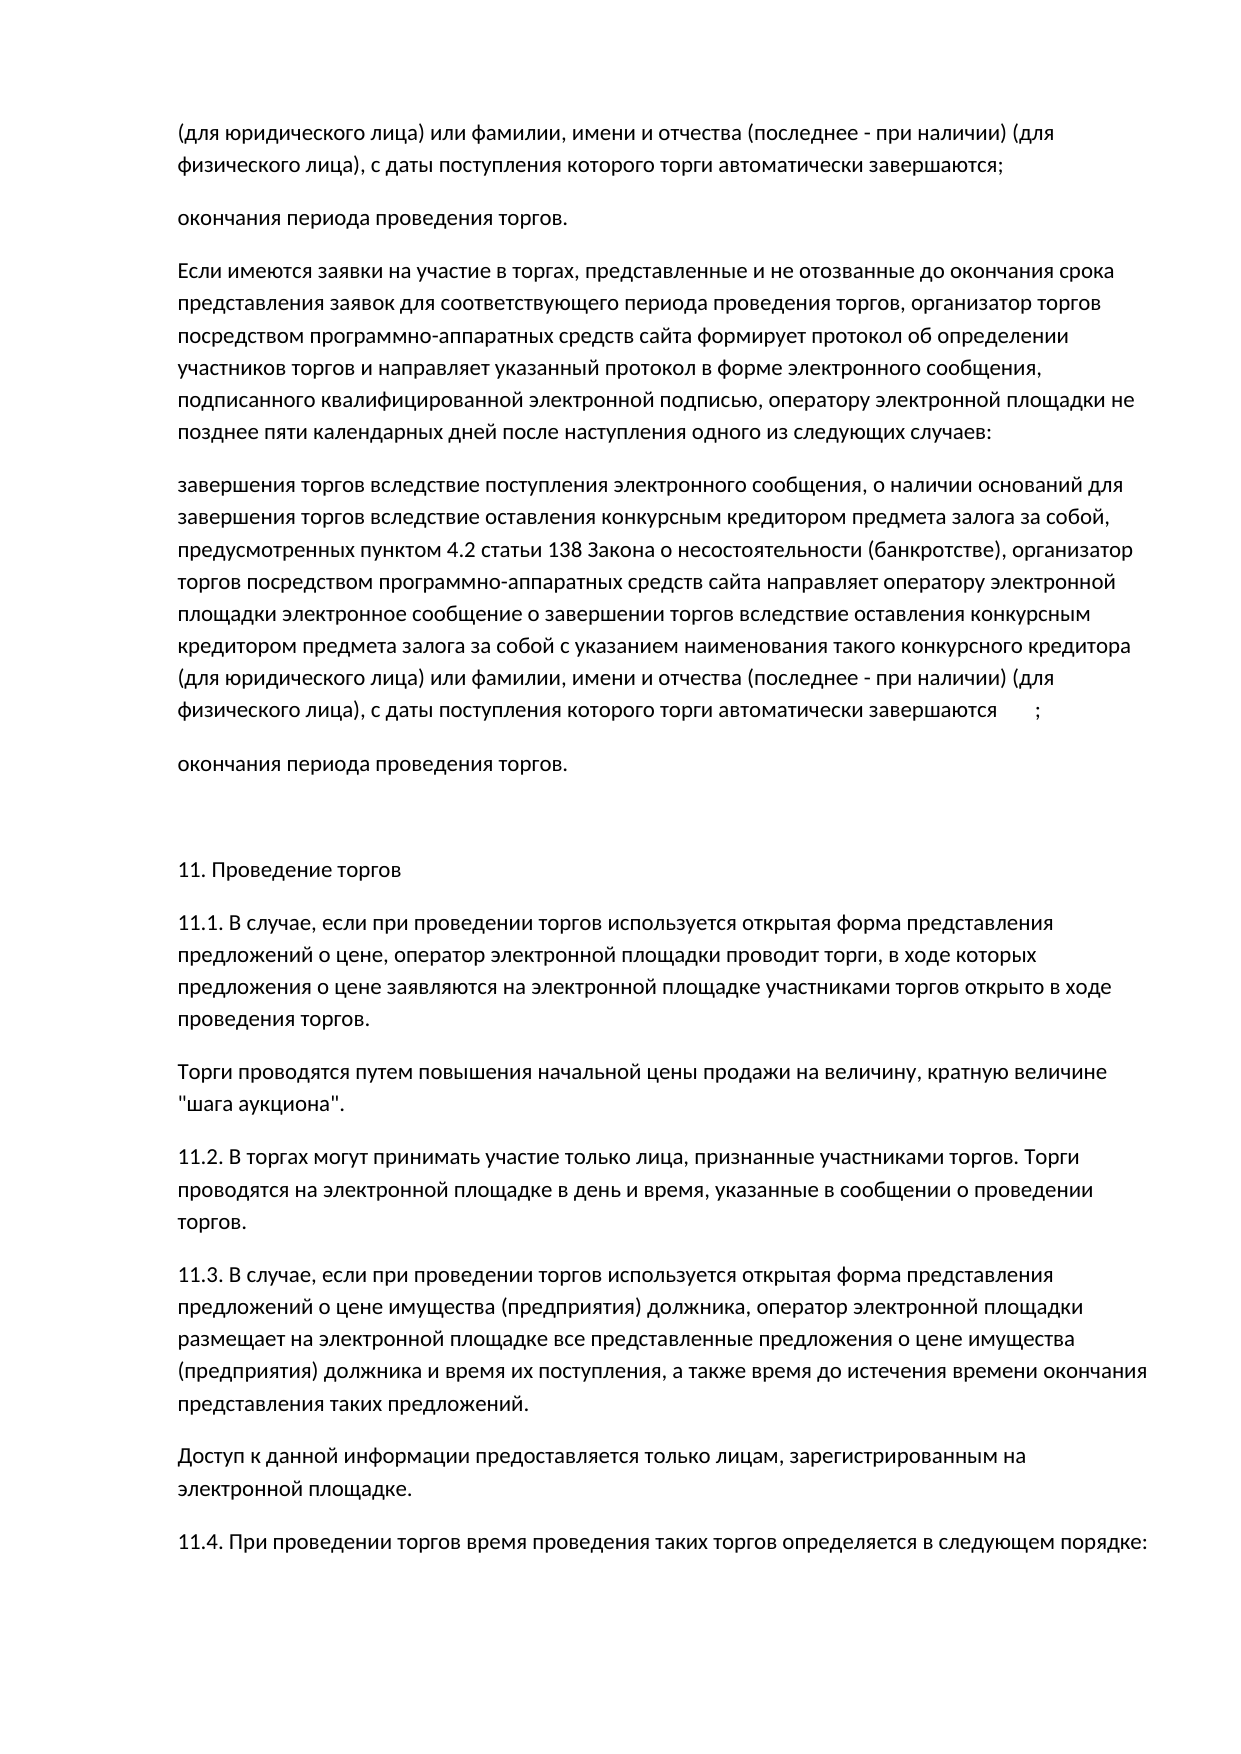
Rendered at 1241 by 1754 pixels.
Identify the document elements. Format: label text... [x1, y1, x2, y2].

text 11.4. При проведении торгов время проведения таких торгов определяется в следующем порядке: [177, 1527, 1152, 1555]
text Если имеются заявки на участие в торгах, представленные и не отозванные до окончания срока представления заявок для соответствующего периода проведения торгов, организатор торгов посредством программно-аппаратных средств сайта формирует протокол об определении участников торгов и направляет указанный протокол в форме электронного сообщения, подписанного квалифицированной электронной подписью, оператору электронной площадки не позднее пяти календарных дней после наступления одного из следующих случаев: [177, 256, 1152, 445]
text Доступ к данной информации предоставляется только лицам, зарегистрированным на электронной площадке. [177, 1442, 1152, 1502]
text 11.3. В случае, если при проведении торгов используется открытая форма представления предложений о цене имущества (предприятия) должника, оператор электронной площадки размещает на электронной площадке все представленные предложения о цене имущества (предприятия) должника и время их поступления, а также время до истечения времени окончания представления таких предложений. [177, 1260, 1152, 1417]
text 11. Проведение торгов [177, 855, 1152, 883]
text окончания периода проведения торгов. [177, 749, 1152, 777]
text 11.1. В случае, если при проведении торгов используется открытая форма представления предложений о цене, оператор электронной площадки проводит торги, в ходе которых предложения о цене заявляются на электронной площадке участниками торгов открыто в ходе проведения торгов. [177, 908, 1152, 1032]
text окончания периода проведения торгов. [177, 203, 1152, 231]
text Торги проводятся путем повышения начальной цены продажи на величину, кратную величине "шага аукциона". [177, 1057, 1152, 1117]
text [177, 118, 1152, 178]
text 11.2. В торгах могут принимать участие только лица, признанные участниками торгов. Торги проводятся на электронной площадке в день и время, указанные в сообщении о проведении торгов. [177, 1142, 1152, 1235]
